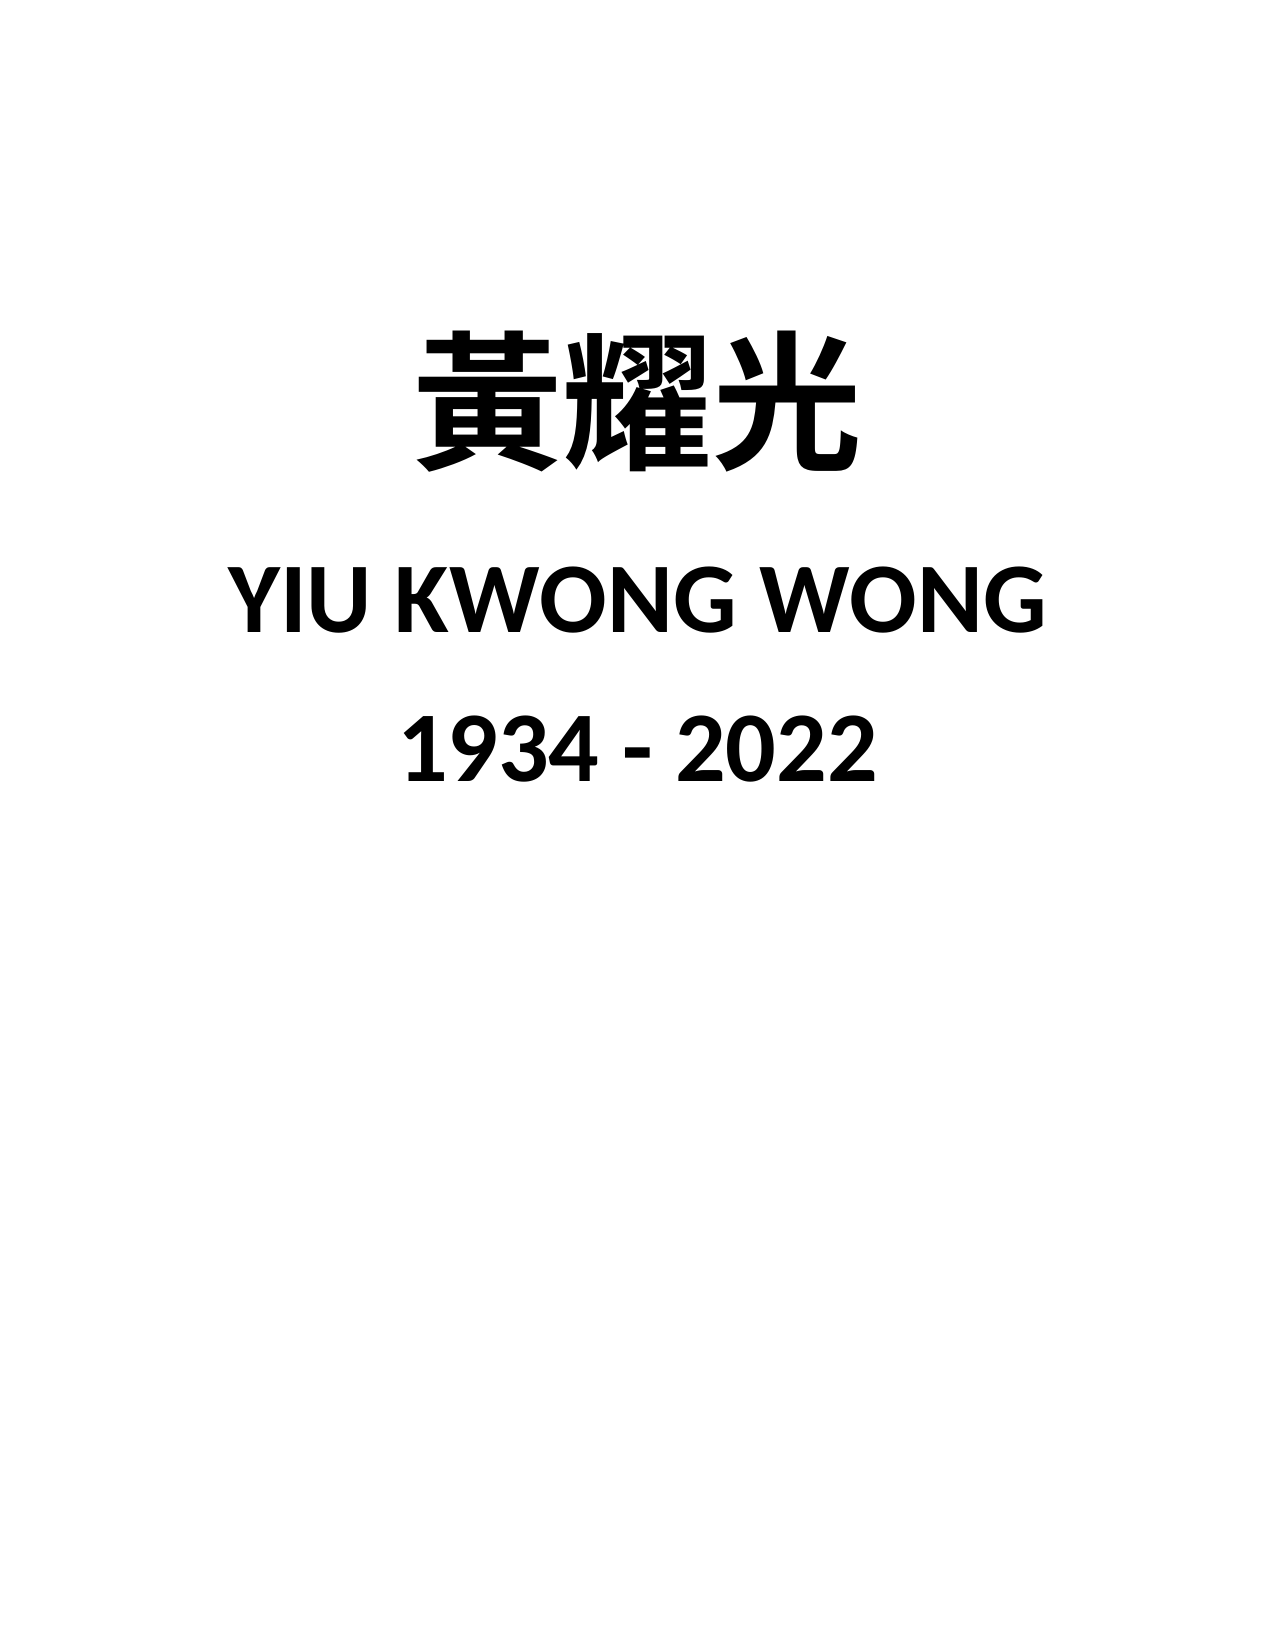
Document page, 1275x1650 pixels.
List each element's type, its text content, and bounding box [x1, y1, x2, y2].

text 1934 - 2022 [150, 684, 1125, 806]
text YIU KWONG WONG [150, 536, 1125, 658]
text 黃耀光 [150, 298, 1125, 503]
